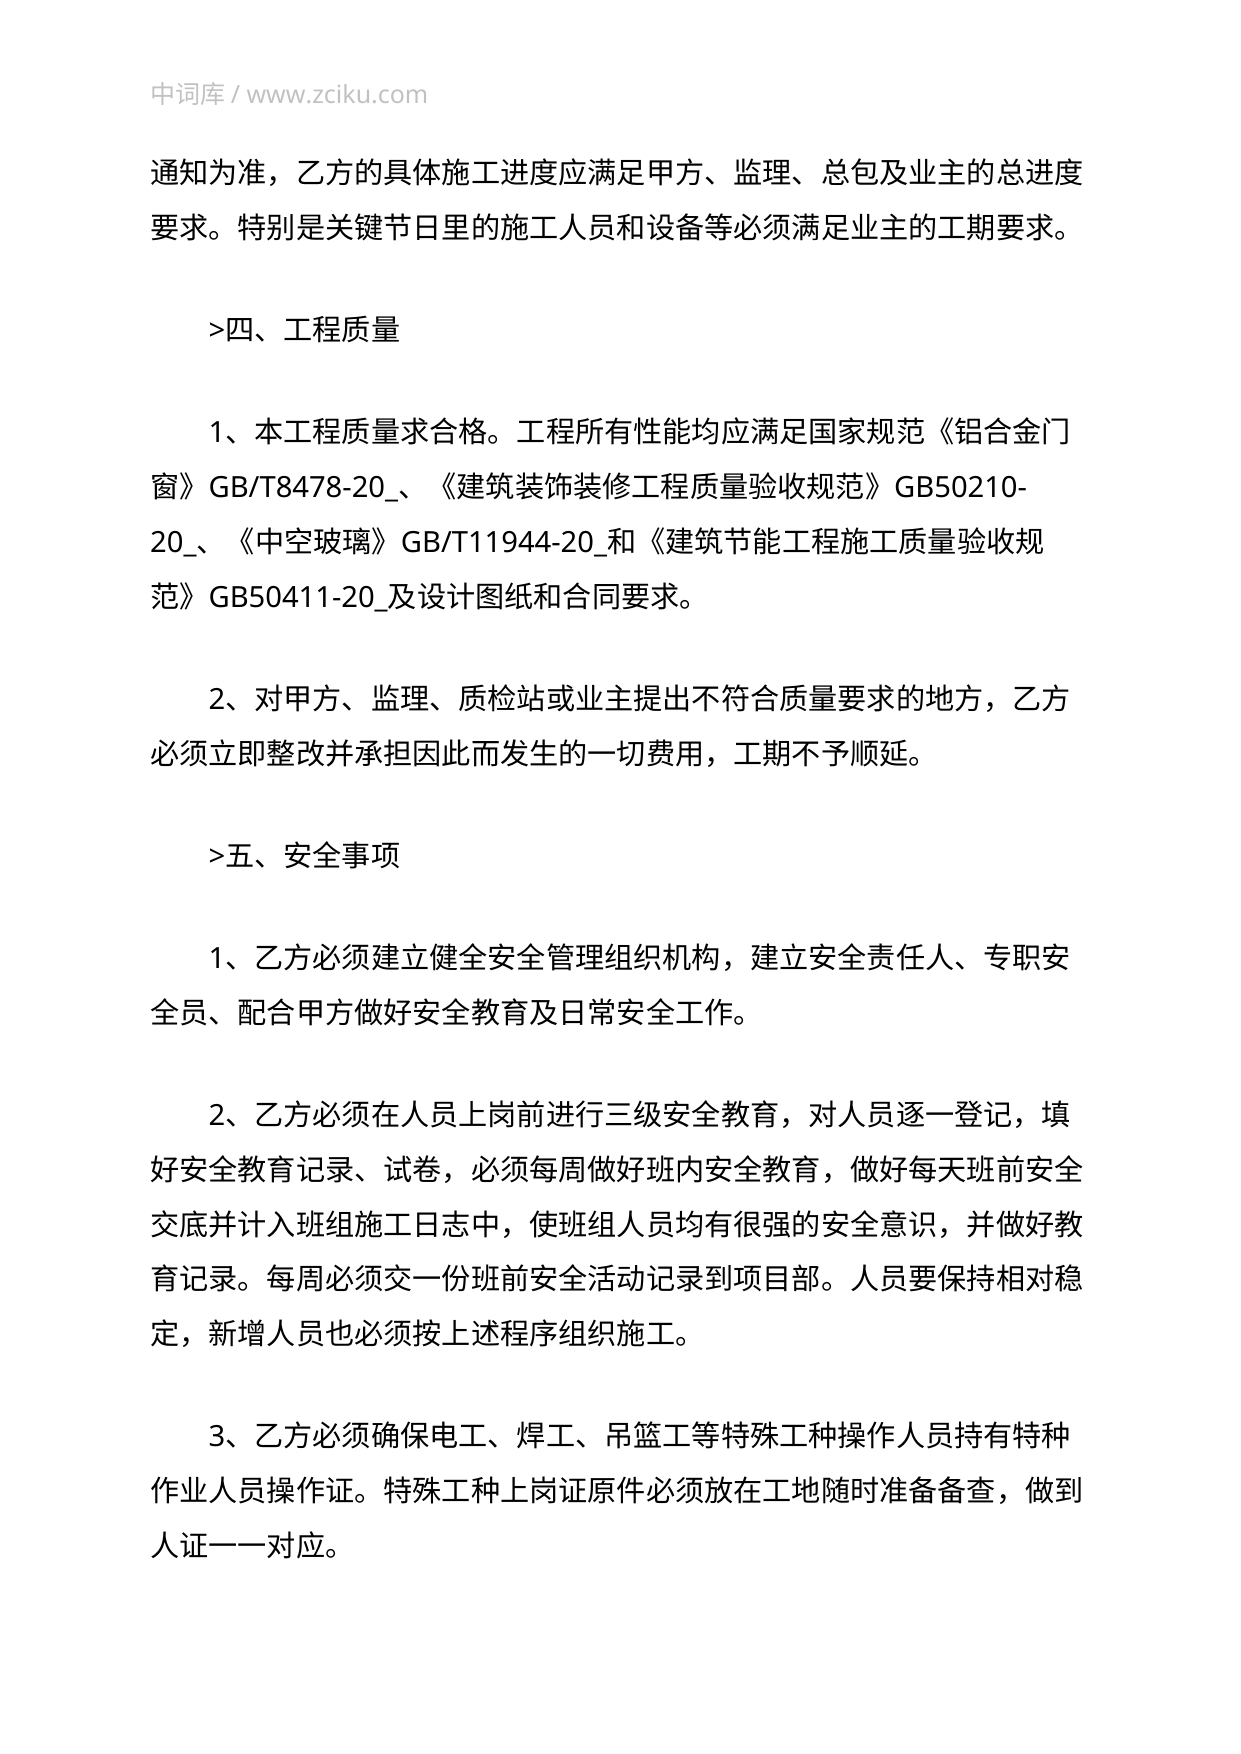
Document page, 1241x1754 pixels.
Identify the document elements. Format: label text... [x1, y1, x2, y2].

text 1、本工程质量求合格。工程所有性能均应满足国家规范《铝合金门窗》GB/T8478-20_、《建筑装饰装修工程质量验收规范》GB50210-20_、《中空玻璃》GB/T11944-20_和《建筑节能工程施工质量验收规范》GB50411-20_及设计图纸和合同要求。 [150, 409, 1090, 616]
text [150, 150, 1090, 247]
text 1、乙方必须建立健全安全管理组织机构，建立安全责任人、专职安全员、配合甲方做好安全教育及日常安全工作。 [150, 934, 1090, 1032]
text >四、工程质量 [150, 307, 1090, 349]
text 2、乙方必须在人员上岗前进行三级安全教育，对人员逐一登记，填好安全教育记录、试卷，必须每周做好班内安全教育，做好每天班前安全交底并计入班组施工日志中，使班组人员均有很强的安全意识，并做好教育记录。每周必须交一份班前安全活动记录到项目部。人员要保持相对稳定，新增人员也必须按上述程序组织施工。 [150, 1091, 1090, 1353]
text >五、安全事项 [150, 832, 1090, 875]
text 2、对甲方、监理、质检站或业主提出不符合质量要求的地方，乙方必须立即整改并承担因此而发生的一切费用，工期不予顺延。 [150, 676, 1090, 773]
text 3、乙方必须确保电工、焊工、吊篮工等特殊工种操作人员持有特种作业人员操作证。特殊工种上岗证原件必须放在工地随时准备备查，做到人证一一对应。 [150, 1413, 1090, 1565]
